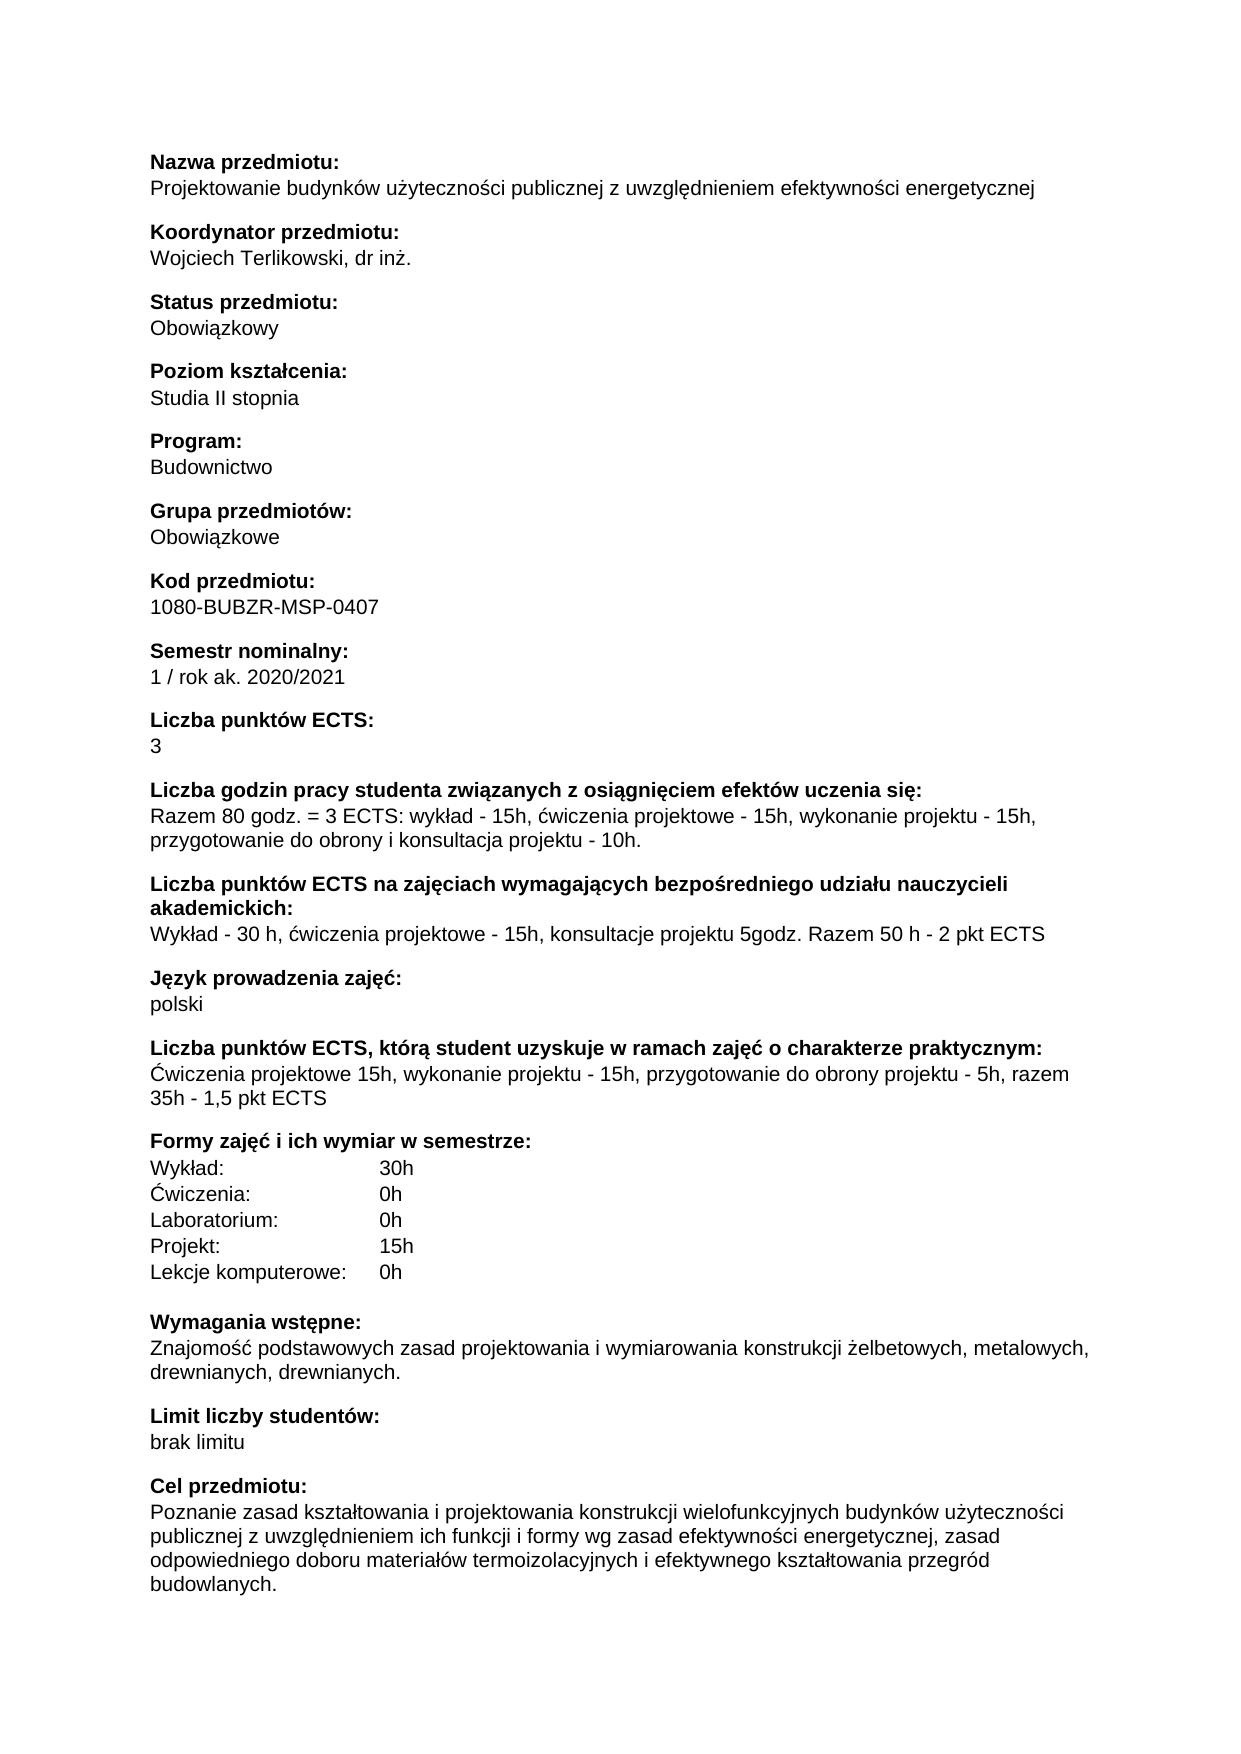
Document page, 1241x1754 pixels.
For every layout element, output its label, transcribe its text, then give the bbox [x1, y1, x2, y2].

text Projektowanie budynków użyteczności publicznej z uwzględnieniem efektywności energetycznej [150, 176, 1090, 200]
text Liczba godzin pracy studenta związanych z osiągnięciem efektów uczenia się: [150, 778, 1090, 802]
text Poziom kształcenia: [150, 359, 1090, 383]
text Ćwiczenia projektowe 15h, wykonanie projektu - 15h, przygotowanie do obrony projektu - 5h, razem 35h - 1,5 pkt ECTS [150, 1061, 1090, 1109]
text Liczba punktów ECTS: [150, 708, 1090, 732]
table_cell Ćwiczenia: [140, 1182, 367, 1206]
table_cell Laboratorium: [140, 1208, 367, 1232]
text Formy zajęć i ich wymiar w semestrze: [150, 1129, 1090, 1153]
text Grupa przedmiotów: [150, 499, 1090, 523]
table_cell 0h [369, 1206, 597, 1232]
table_cell Lekcje komputerowe: [140, 1260, 367, 1284]
text Język prowadzenia zajęć: [150, 966, 1090, 989]
table_cell Projekt: [140, 1234, 367, 1258]
table_cell 15h [369, 1232, 597, 1258]
text 1 / rok ak. 2020/2021 [150, 664, 1090, 688]
text polski [150, 992, 1090, 1016]
text Limit liczby studentów: [150, 1404, 1090, 1428]
text Obowiązkowy [150, 316, 1090, 339]
text Semestr nominalny: [150, 638, 1090, 662]
text Status przedmiotu: [150, 289, 1090, 313]
text brak limitu [150, 1430, 1090, 1454]
text Wymagania wstępne: [150, 1310, 1090, 1334]
table_cell 0h [369, 1258, 597, 1284]
text Liczba punktów ECTS na zajęciach wymagających bezpośredniego udziału nauczycieli akademickich: [150, 872, 1090, 920]
text Program: [150, 429, 1090, 453]
table_cell 0h [369, 1180, 597, 1206]
table_header 30h [369, 1156, 597, 1180]
text Wojciech Terlikowski, dr inż. [150, 246, 1090, 270]
text Koordynator przedmiotu: [150, 220, 1090, 244]
text 3 [150, 734, 1090, 758]
table_header Wykład: [140, 1156, 367, 1180]
text Budownictwo [150, 455, 1090, 479]
text 1080-BUBZR-MSP-0407 [150, 595, 1090, 619]
text Obowiązkowe [150, 525, 1090, 549]
text Studia II stopnia [150, 385, 1090, 409]
text Razem 80 godz. = 3 ECTS: wykład - 15h, ćwiczenia projektowe - 15h, wykonanie projektu - 15h, przygotowanie do obrony i konsultacja projektu - 10h. [150, 804, 1090, 852]
text Liczba punktów ECTS, którą student uzyskuje w ramach zajęć o charakterze praktycznym: [150, 1035, 1090, 1059]
text Wykład - 30 h, ćwiczenia projektowe - 15h, konsultacje projektu 5godz. Razem 50 h - 2 pkt ECTS [150, 922, 1090, 946]
text Poznanie zasad kształtowania i projektowania konstrukcji wielofunkcyjnych budynków użyteczności publicznej z uwzględnieniem ich funkcji i formy wg zasad efektywności energetycznej, zasad odpowiedniego doboru materiałów termoizolacyjnych i efektywnego kształtowania przegród budowlanych. [150, 1499, 1090, 1595]
text Nazwa przedmiotu: [150, 150, 1090, 174]
text Znajomość podstawowych zasad projektowania i wymiarowania konstrukcji żelbetowych, metalowych, drewnianych, drewnianych. [150, 1336, 1090, 1384]
text Cel przedmiotu: [150, 1473, 1090, 1497]
text Kod przedmiotu: [150, 569, 1090, 593]
